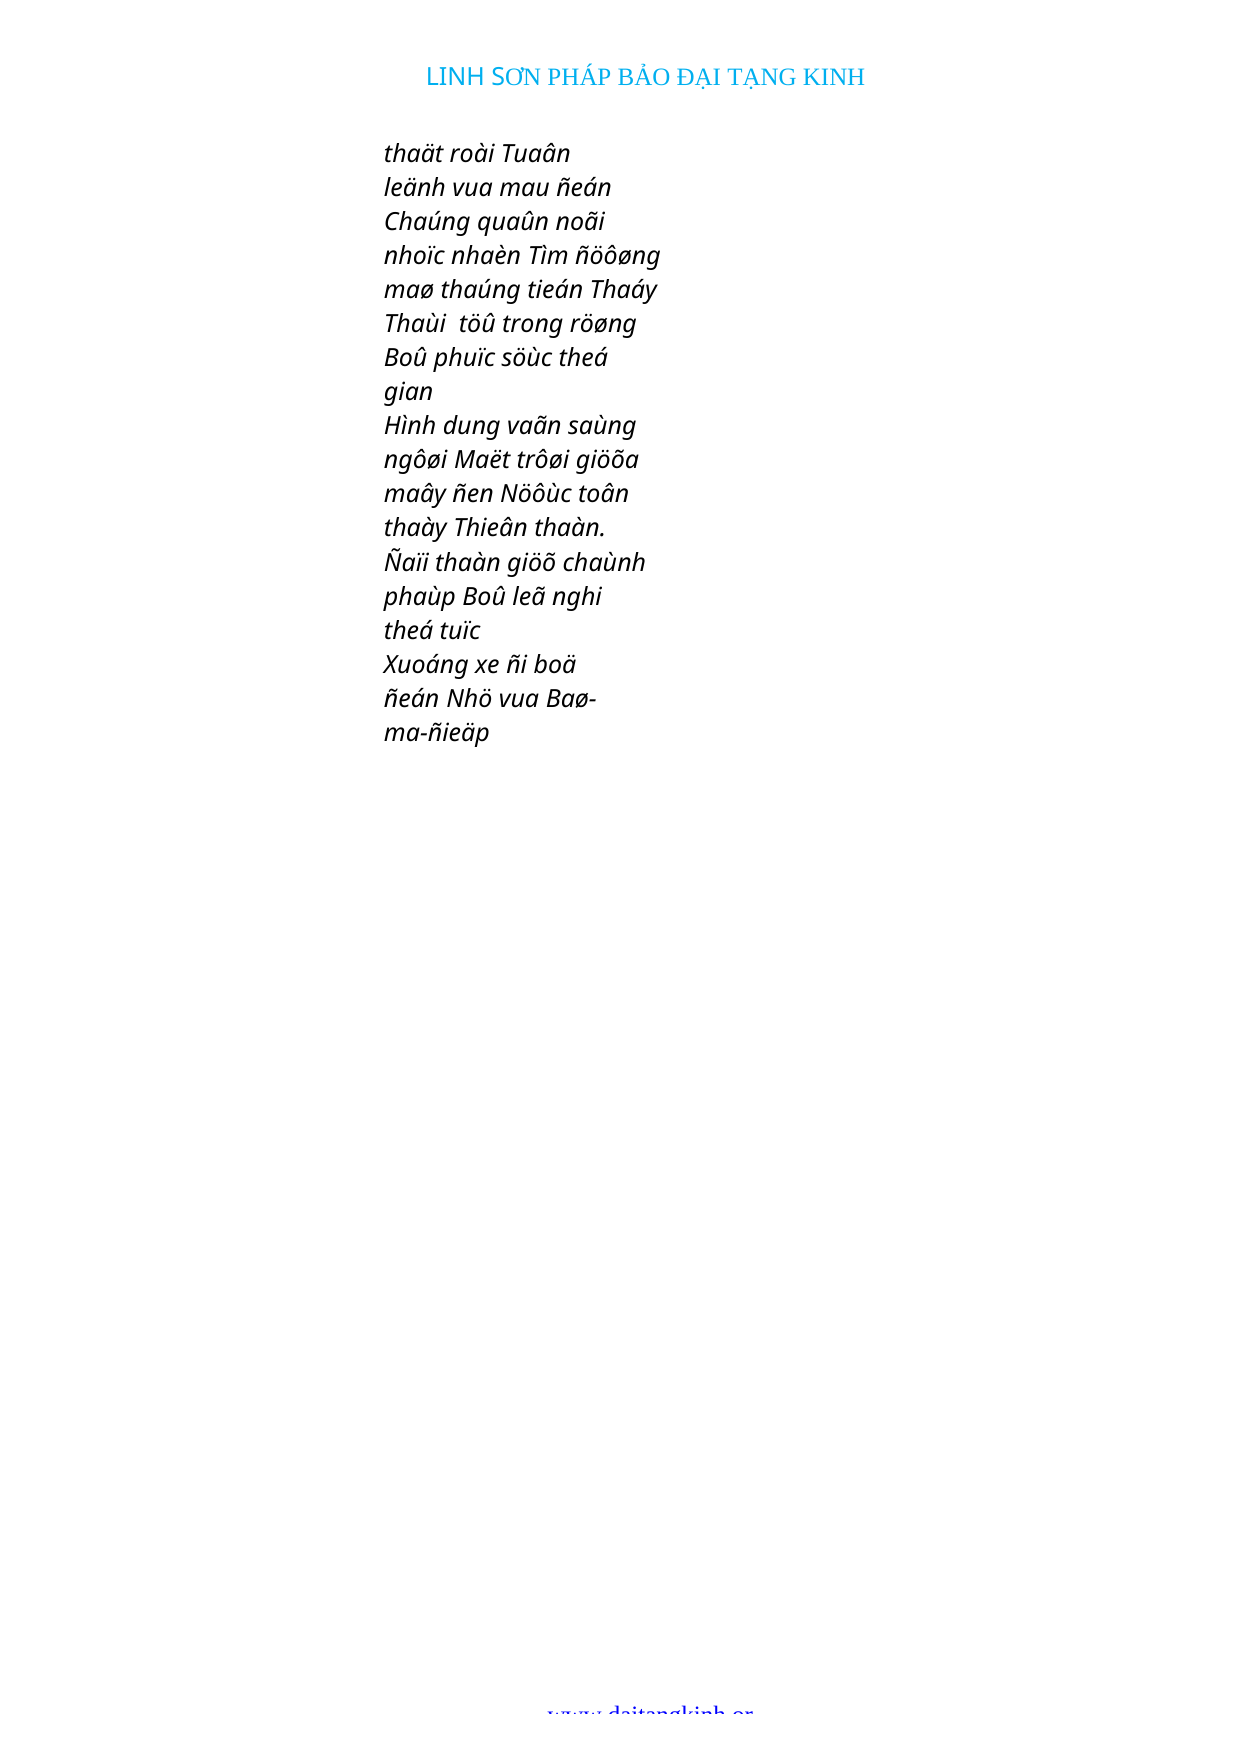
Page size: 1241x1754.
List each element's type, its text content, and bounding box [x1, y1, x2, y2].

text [384, 135, 638, 203]
text Chaúng quaûn noãi nhoïc nhaèn Tìm ñöôøng maø thaúng tieán Thaáy Thaùi töû trong röøng Boû phuïc söùc theá gian [384, 203, 666, 408]
text Xuoáng xe ñi boä ñeán Nhö vua Baø-ma-ñieäp [384, 646, 614, 748]
text Hình dung vaãn saùng ngôøi Maët trôøi giöõa maây ñen Nöôùc toân thaày Thieân thaàn. Ñaïi thaàn giöõ chaùnh phaùp Boû leã nghi theá tuïc [384, 408, 657, 646]
